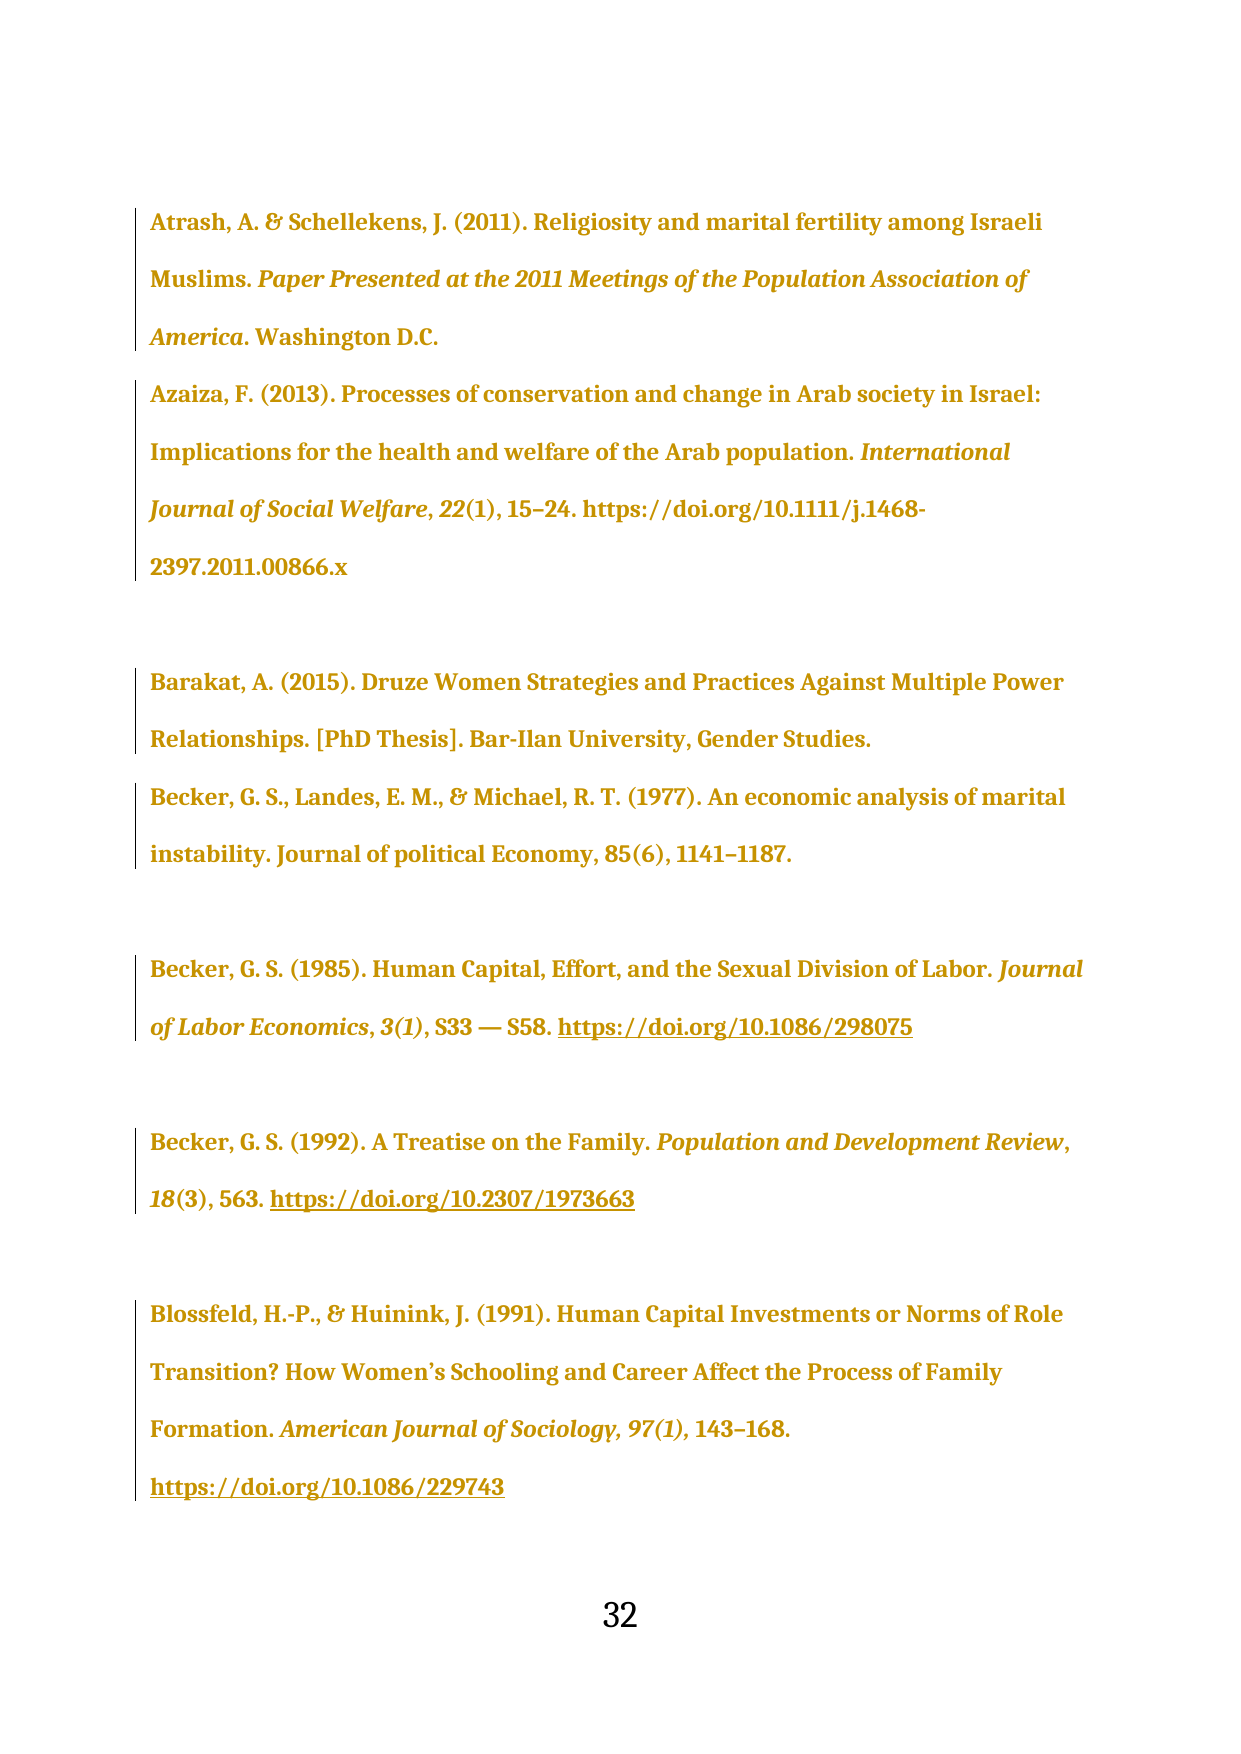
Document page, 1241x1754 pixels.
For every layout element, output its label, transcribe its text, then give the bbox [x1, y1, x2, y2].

text Becker, G. S., Landes, E. M., & Michael, R. T. (1977). An economic analysis of marital instability. Journal of political Economy, 85(6), 1141–1187. [150, 782, 1090, 869]
text Becker, G. S. (1992). A Treatise on the Family. Population and Development Review, 18(3), 563. https://doi.org/10.2307/1973663 [150, 1127, 1090, 1214]
text Becker, G. S. (1985). Human Capital, Effort, and the Sexual Division of Labor. Journal of Labor Economics, 3(1), S33 — S58. https://doi.org/10.1086/298075 [150, 955, 1090, 1041]
text Azaiza, F. (2013). Processes of conservation and change in Arab society in Israel: Implications for the health and welfare of the Arab population. International Journal of Social Welfare, 22(1), 15–24. https://doi.org/10.1111/j.1468-2397.2011.00866.x [150, 380, 1090, 581]
text Barakat, A. (2015). Druze Women Strategies and Practices Against Multiple Power Relationships. [PhD Thesis]. Bar-Ilan University, Gender Studies. [150, 667, 1090, 754]
text Atrash, A. & Schellekens, J. (2011). Religiosity and marital fertility among Israeli Muslims. Paper Presented at the 2011 Meetings of the Population Association of America. Washington D.C. [150, 207, 1090, 351]
text Blossfeld, H.-P., & Huinink, J. (1991). Human Capital Investments or Norms of Role Transition? How Women’s Schooling and Career Affect the Process of Family Formation. American Journal of Sociology, 97(1), 143–168. https://doi.org/10.1086/229743 [150, 1300, 1090, 1501]
